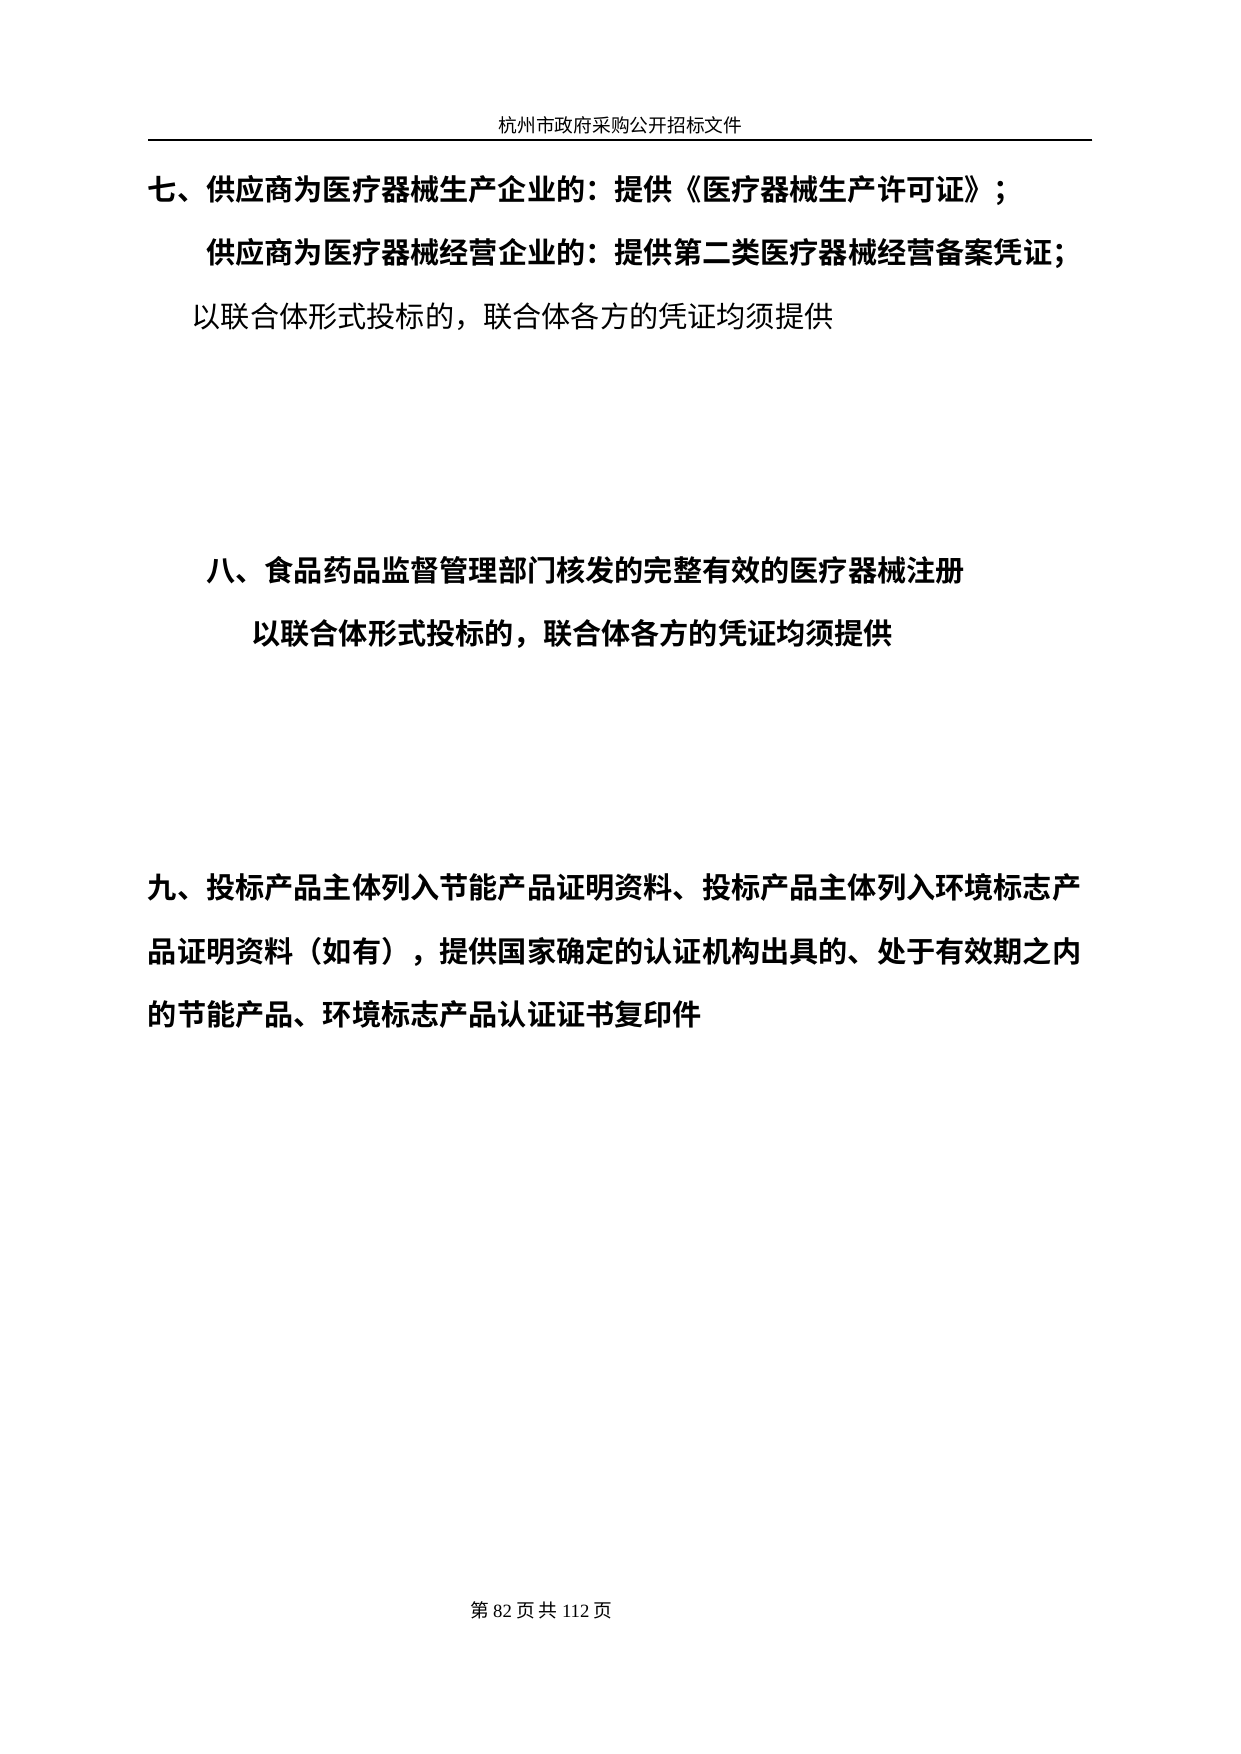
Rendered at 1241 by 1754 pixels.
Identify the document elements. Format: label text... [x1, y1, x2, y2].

subtitle 九、投标产品主体列入节能产品证明资料、投标产品主体列入环境标志产品证明资料（如有），提供国家确定的认证机构出具的、处于有效期之内的节能产品、环境标志产品认证证书复印件 [148, 865, 1092, 1034]
subtitle 供应商为医疗器械经营企业的：提供第二类医疗器械经营备案凭证； [148, 230, 1092, 272]
subtitle 七、供应商为医疗器械生产企业的：提供《医疗器械生产许可证》； [148, 167, 1092, 209]
text 以联合体形式投标的，联合体各方的凭证均须提供 [148, 293, 1092, 336]
subtitle 八、食品药品监督管理部门核发的完整有效的医疗器械注册 [148, 547, 1092, 590]
subtitle 以联合体形式投标的，联合体各方的凭证均须提供 [193, 611, 1092, 653]
